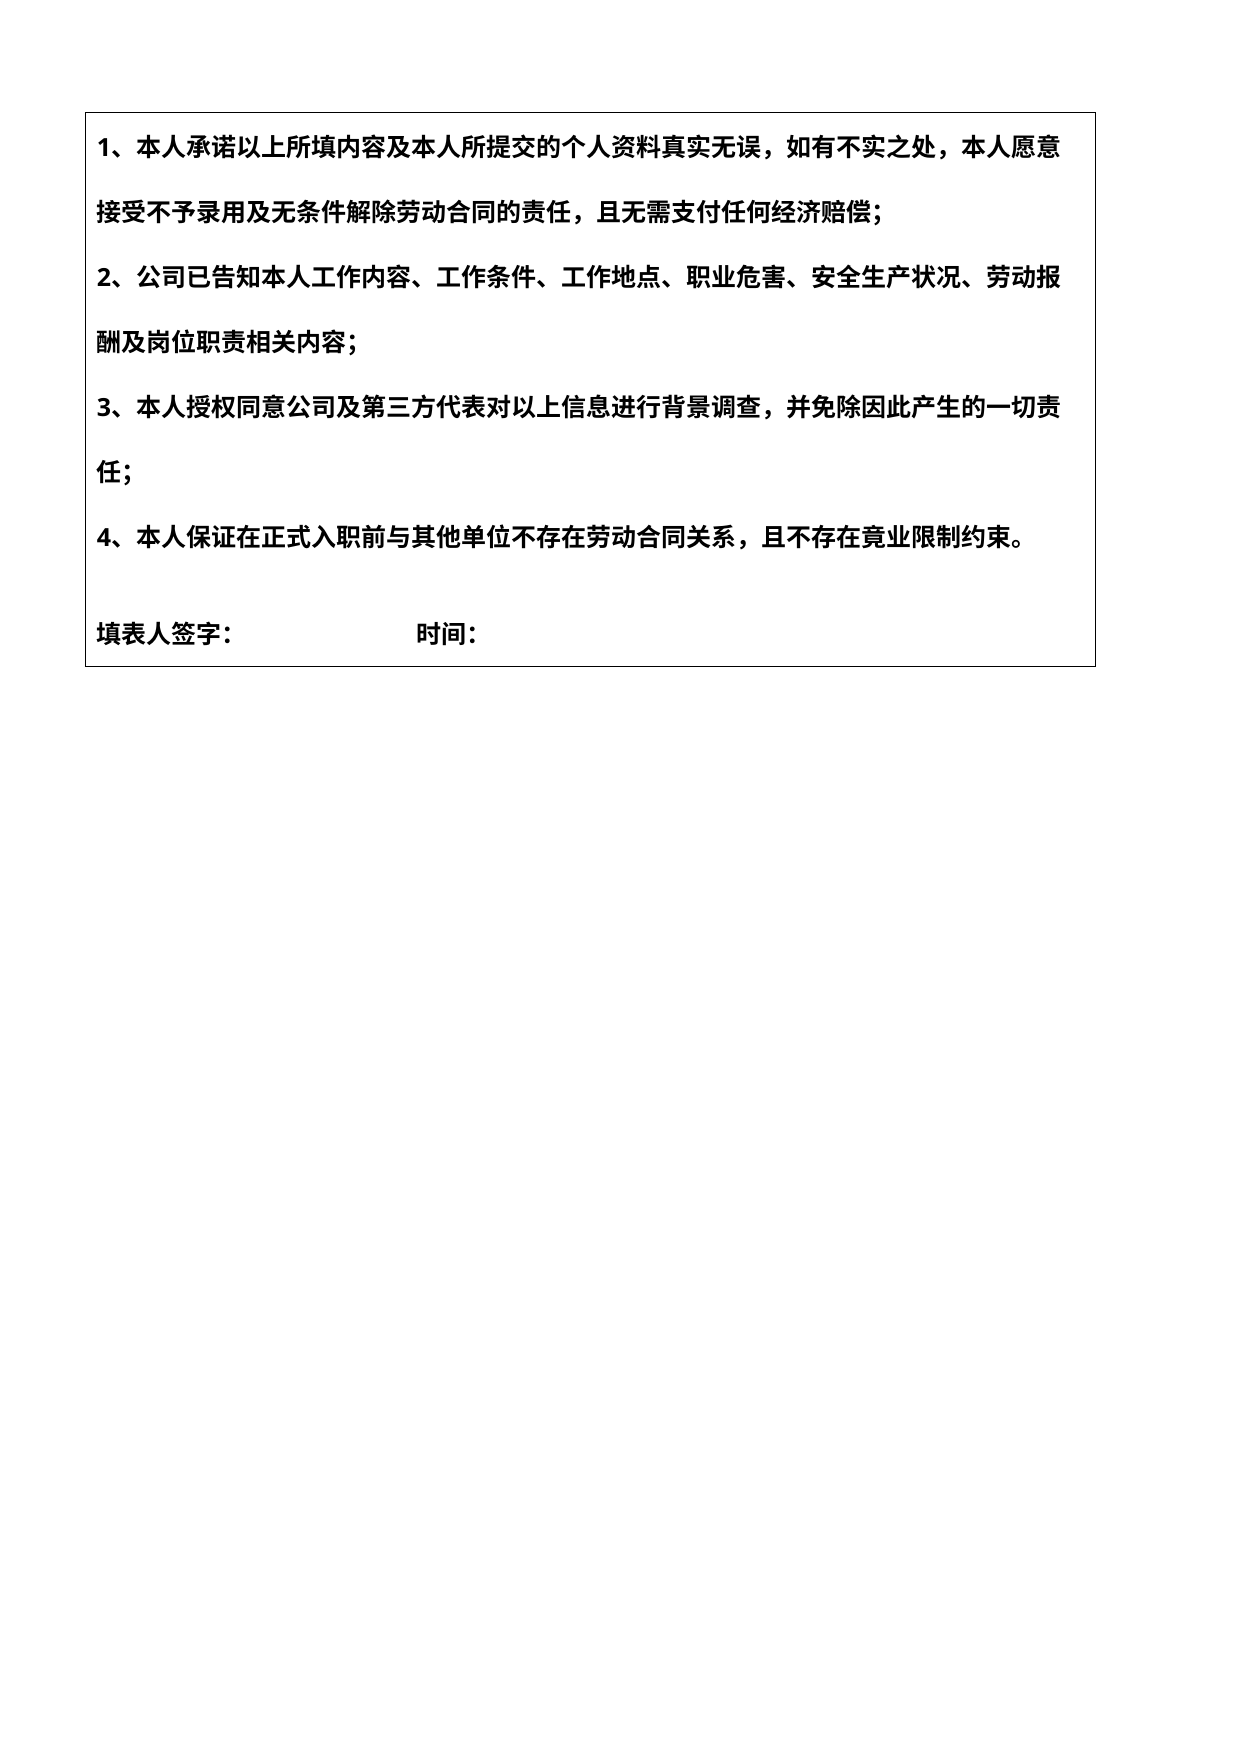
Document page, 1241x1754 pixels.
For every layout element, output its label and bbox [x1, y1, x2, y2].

table_cell [86, 113, 1095, 666]
